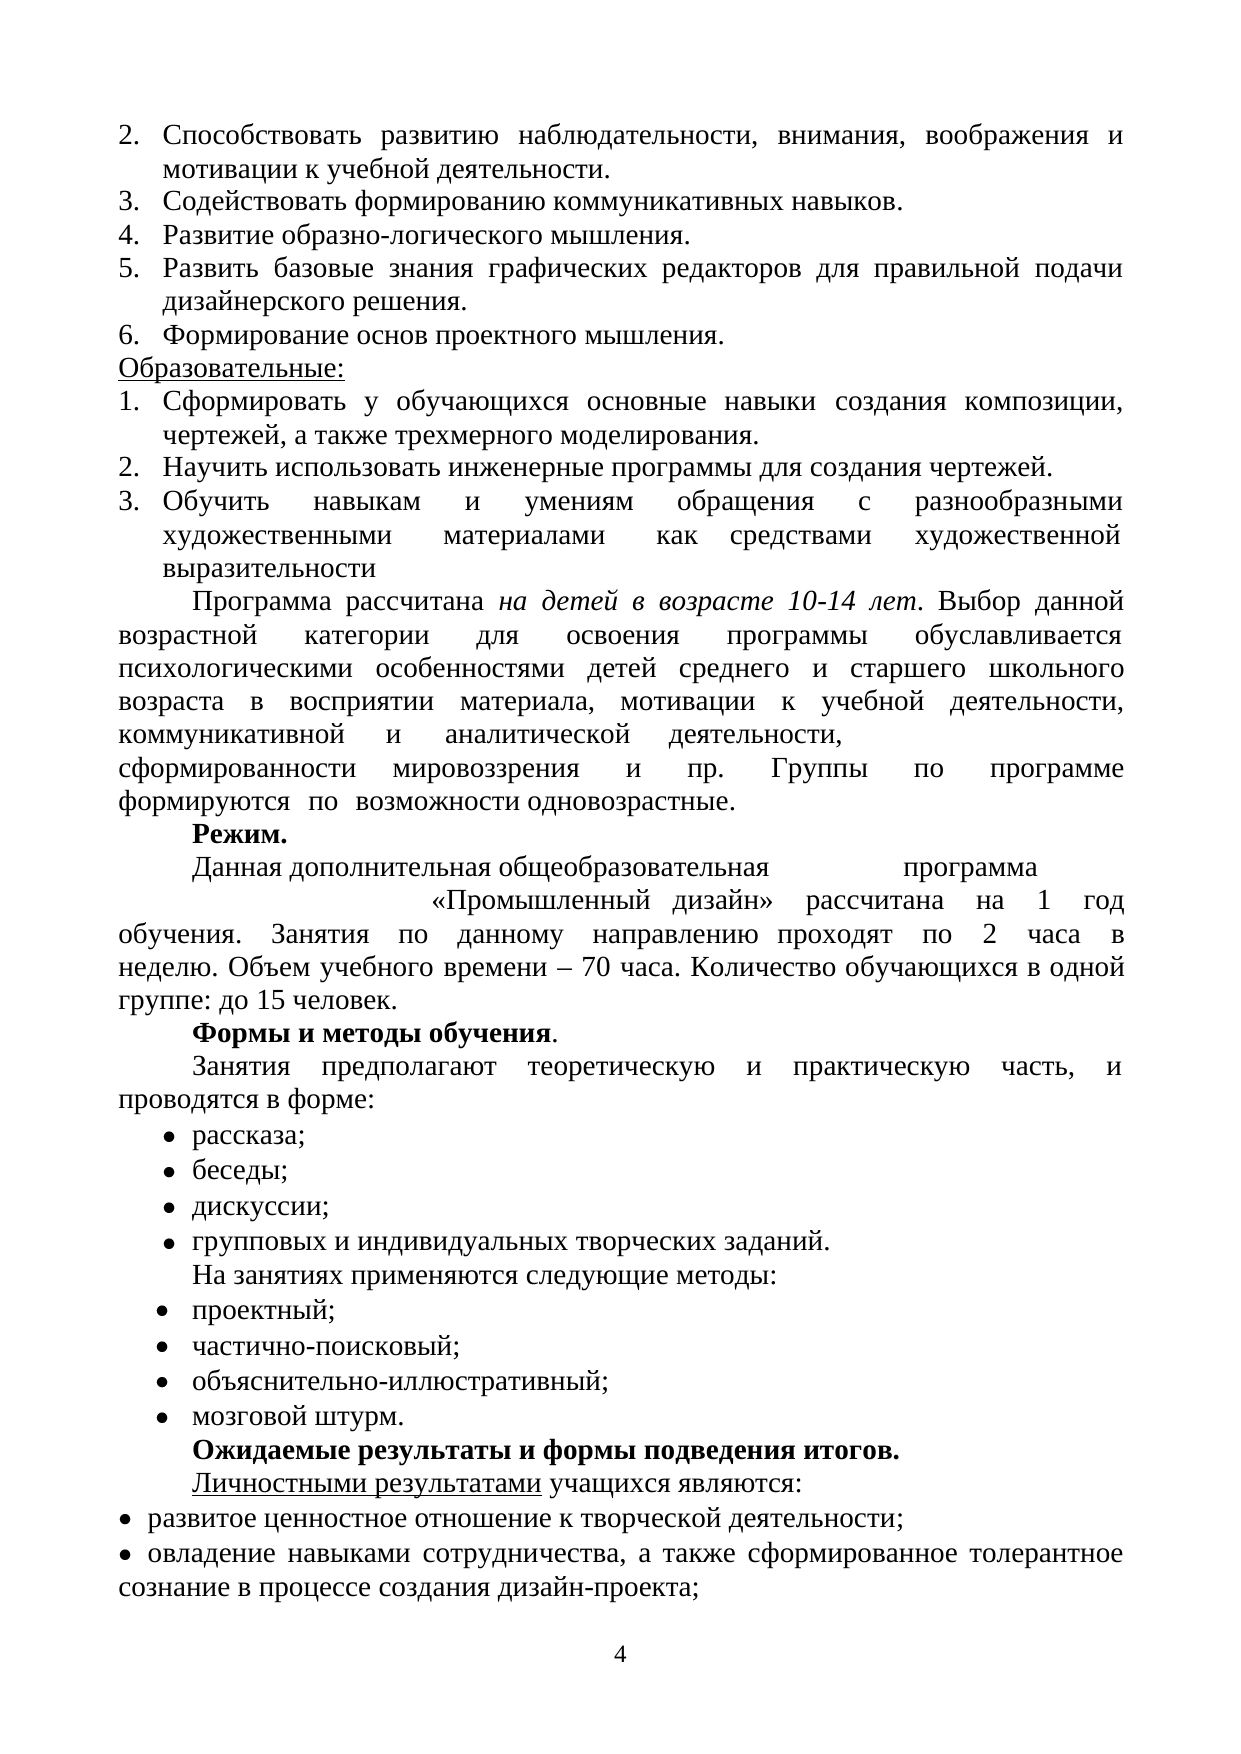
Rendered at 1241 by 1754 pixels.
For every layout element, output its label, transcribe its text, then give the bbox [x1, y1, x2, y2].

text 3. Содействовать формированию коммуникативных навыков. 4. Развитие образно-логического мышления. [118, 184, 910, 251]
text 3. Обучить навыкам и умениям обращения с разнообразными художественными материалами как средствами художественной выразительности [118, 483, 1124, 584]
picture [155, 1289, 183, 1433]
text групповых и индивидуальных творческих заданий. На занятиях применяются следующие методы: проектный; [192, 1223, 836, 1326]
text развитое ценностное отношение к творческой деятельности; [147, 1500, 1154, 1534]
text частично-поисковый; объяснительно-иллюстративный; мозговой штурм. [192, 1328, 615, 1432]
text 5. Развить базовые знания графических редакторов для правильной подачи дизайнерского решения. [118, 251, 1129, 317]
text Формы и методы обучения. [192, 1016, 1154, 1049]
text 6. Формирование основ проектного мышления. Образовательные: [118, 317, 731, 384]
picture [162, 1115, 190, 1259]
text Занятия предполагают теоретическую и практическую часть, и проводятся в форме: [118, 1049, 1129, 1115]
text овладение навыками сотрудничества, а также сформированное толерантное сознание в процессе создания дизайн-проекта; [118, 1536, 1129, 1603]
text Режим. [192, 817, 1154, 850]
text Данная дополнительная общеобразовательная программа «Промышленный дизайн» рассчитана на 1 год обучения. Занятия по данному направлению проходят по 2 часа в неделю. Объем учебного времени – 70 часа. Количество обучающихся в одной группе: до 15 человек. [118, 850, 1124, 1016]
text 1. Сформировать у обучающихся основные навыки создания композиции, чертежей, а также трехмерного моделирования. [118, 384, 1129, 450]
text 2. Научить использовать инженерные программы для создания чертежей. [118, 450, 1154, 483]
text 4 [614, 1639, 1154, 1668]
text Программа рассчитана на детей в возрасте 10-14 лет. Выбор данной возрастной категории для освоения программы обуславливается психологическими особенностями детей среднего и старшего школьного возраста в восприятии материала, мотивации к учебной деятельности, коммуникативной и аналитической деятельности, сформированности мировоззрения и пр. Группы по программе формируются по возможности одновозрастные. [118, 584, 1124, 817]
picture [118, 1498, 146, 1536]
text 2. Способствовать развитию наблюдательности, внимания, воображения и мотивации к учебной деятельности. [118, 117, 1129, 184]
text рассказа; беседы; дискуссии; [192, 1117, 336, 1221]
text Ожидаемые результаты и формы подведения итогов. Личностными результатами учащихся являются: [192, 1433, 907, 1499]
